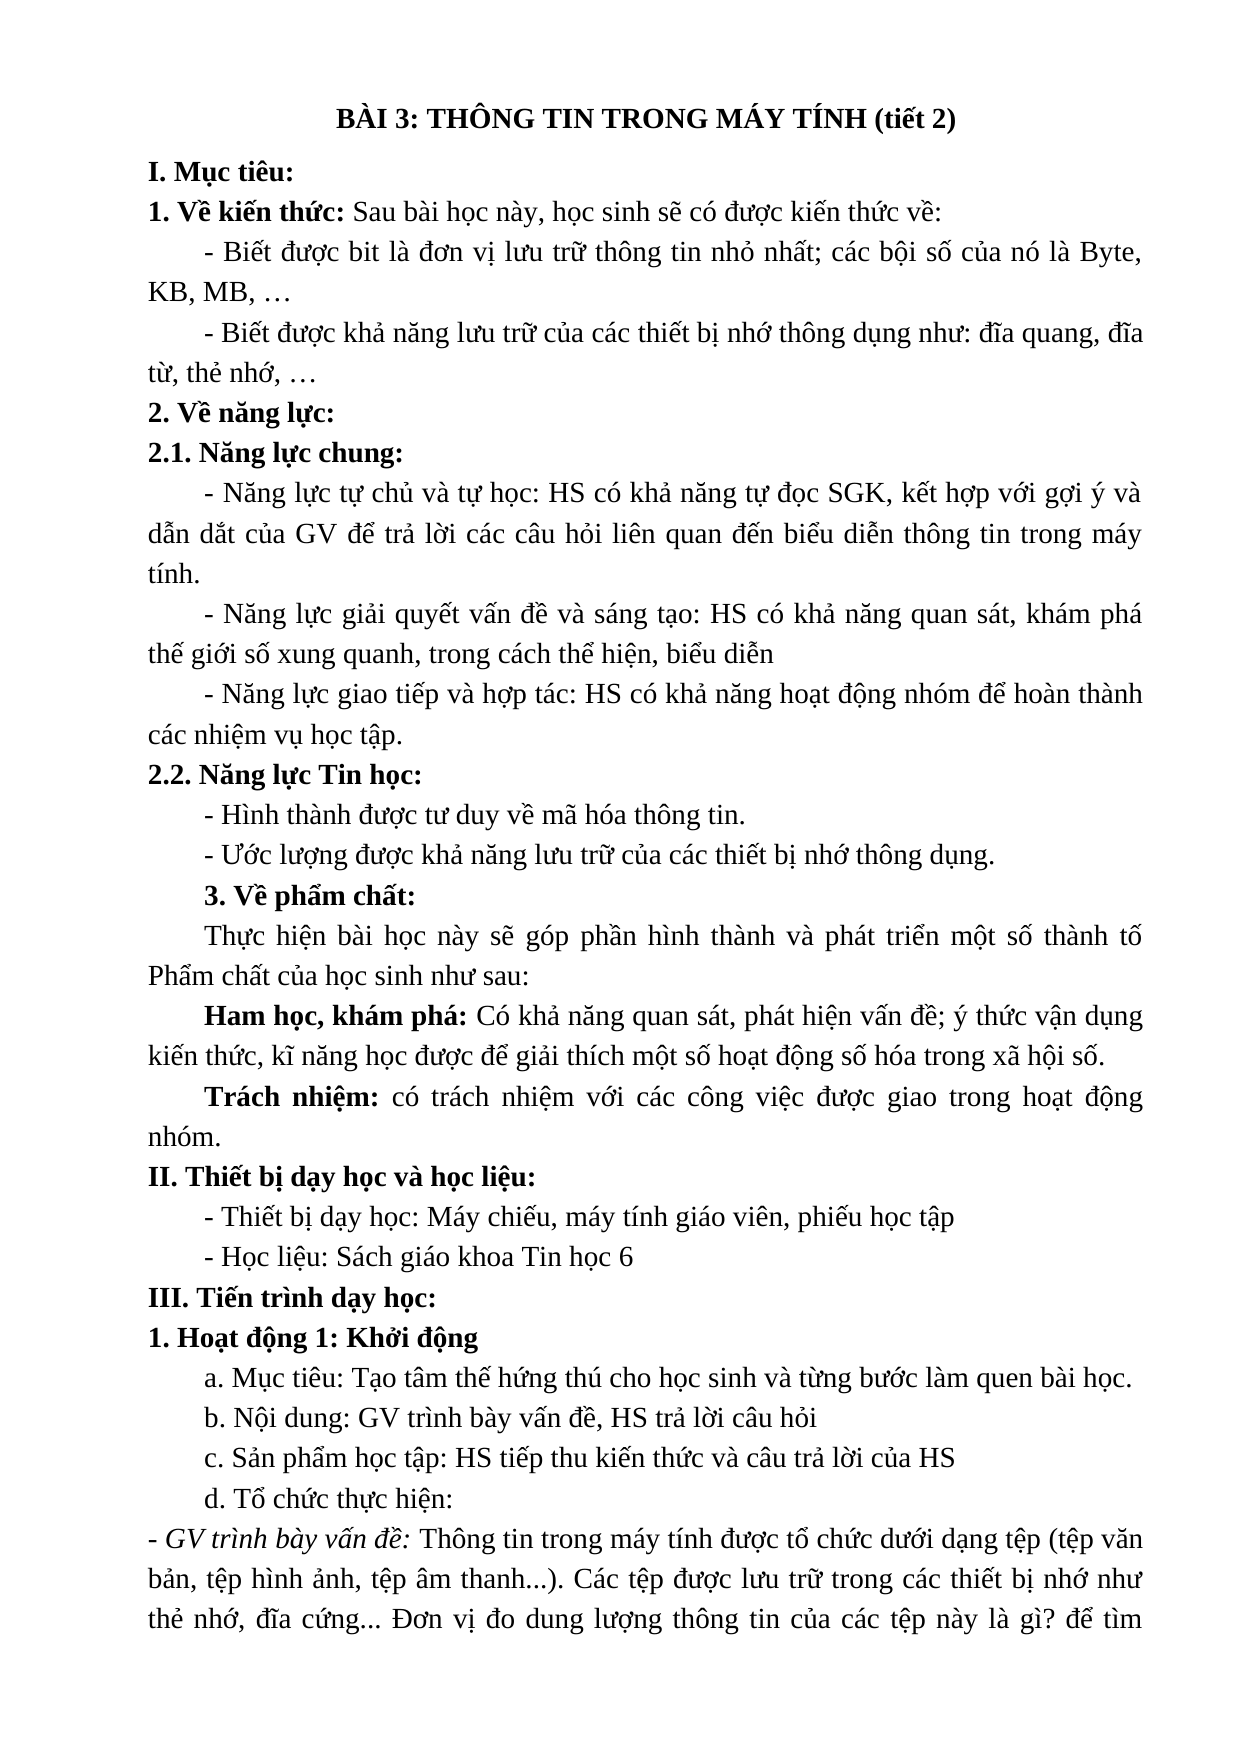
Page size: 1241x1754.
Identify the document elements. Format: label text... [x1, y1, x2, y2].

text 2. Về năng lực: [148, 395, 1144, 429]
text I. Mục tiêu: [148, 154, 1144, 187]
text d. Tổ chức thực hiện: [148, 1481, 1144, 1514]
text III. Tiến trình dạy học: [148, 1280, 1144, 1313]
text - Biết được khả năng lưu trữ của các thiết bị nhớ thông dụng như: đĩa quang, đĩa từ, thẻ nhớ, … [148, 315, 1144, 388]
text 1. Về kiến thức: Sau bài học này, học sinh sẽ có được kiến thức về: [148, 194, 1144, 228]
text - Năng lực giải quyết vấn đề và sáng tạo: HS có khả năng quan sát, khám phá thế giới số xung quanh, trong cách thể hiện, biểu diễn [148, 596, 1144, 670]
text - Hình thành được tư duy về mã hóa thông tin. [148, 797, 1144, 831]
text 2.1. Năng lực chung: [148, 435, 1144, 469]
text - Học liệu: Sách giáo khoa Tin học 6 [148, 1239, 1144, 1273]
text 2.2. Năng lực Tin học: [148, 757, 1144, 791]
text Thực hiện bài học này sẽ góp phần hình thành và phát triển một số thành tố Phẩm chất của học sinh như sau: [148, 918, 1144, 992]
text c. Sản phẩm học tập: HS tiếp thu kiến thức và câu trả lời của HS [148, 1441, 1144, 1474]
text - Biết được bit là đơn vị lưu trữ thông tin nhỏ nhất; các bội số của nó là Byte, KB, MB, … [148, 234, 1144, 308]
text a. Mục tiêu: Tạo tâm thế hứng thú cho học sinh và từng bước làm quen bài học. [148, 1360, 1144, 1394]
text - Thiết bị dạy học: Máy chiếu, máy tính giáo viên, phiếu học tập [148, 1199, 1144, 1233]
text b. Nội dung: GV trình bày vấn đề, HS trả lời câu hỏi [148, 1400, 1144, 1434]
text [148, 1521, 1144, 1635]
text - Năng lực giao tiếp và hợp tác: HS có khả năng hoạt động nhóm để hoàn thành các nhiệm vụ học tập. [148, 677, 1144, 750]
text 1. Hoạt động 1: Khởi động [148, 1320, 1144, 1353]
text 3. Về phẩm chất: [148, 878, 1144, 911]
text BÀI 3: THÔNG TIN TRONG MÁY TÍNH (tiết 2) [148, 101, 1144, 135]
text II. Thiết bị dạy học và học liệu: [148, 1159, 1144, 1193]
text - Ước lượng được khả năng lưu trữ của các thiết bị nhớ thông dụng. [148, 837, 1144, 871]
list Năng lực tự chủ và tự học: HS có khả năng tự đọc SGK, kết hợp với gợi ý và dẫn dắt của GV để trả lời các câu hỏi liên quan đến biểu diễn thông tin trong máy tính. [148, 476, 1144, 589]
text Trách nhiệm: có trách nhiệm với các công việc được giao trong hoạt động nhóm. [148, 1079, 1144, 1152]
text Ham học, khám phá: Có khả năng quan sát, phát hiện vấn đề; ý thức vận dụng kiến thức, kĩ năng học được để giải thích một số hoạt động số hóa trong xã hội số. [148, 998, 1144, 1072]
